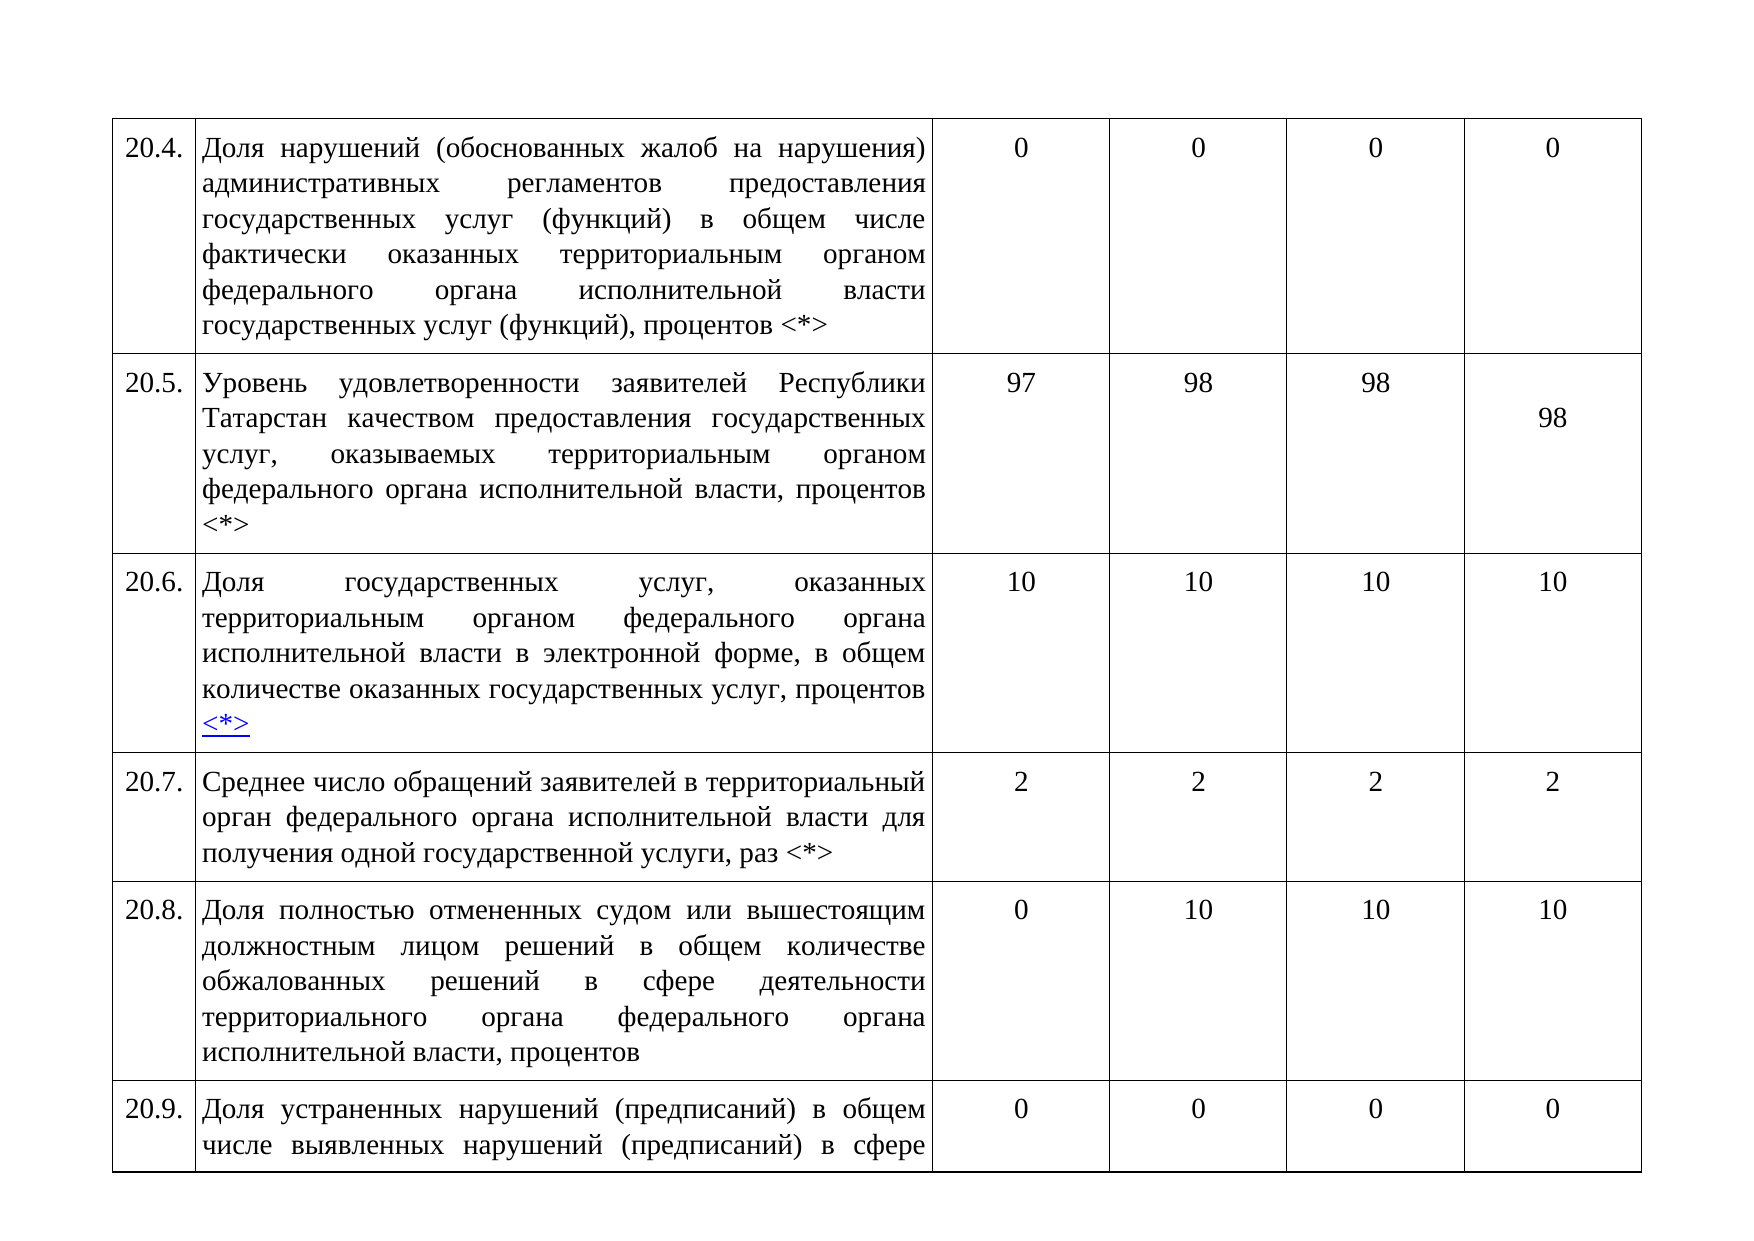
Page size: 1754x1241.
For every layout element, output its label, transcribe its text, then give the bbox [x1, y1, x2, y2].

table_cell 10 [1110, 554, 1286, 752]
table_cell 2 [1110, 753, 1286, 881]
table_cell 0 [1110, 119, 1286, 353]
table_cell 10 [1110, 882, 1286, 1080]
table_cell 98 [1110, 354, 1286, 553]
table_cell 10 [1465, 882, 1641, 1080]
table_cell 2 [1287, 753, 1464, 881]
table_cell 0 [1110, 1081, 1286, 1171]
table_cell 10 [933, 554, 1109, 752]
table_cell 2 [933, 753, 1109, 881]
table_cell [196, 1081, 932, 1171]
table_cell 20.4. [113, 119, 195, 353]
table_cell Среднее число обращений заявителей в территориальный орган федерального органа исполнительной власти для получения одной государственной услуги, раз <*> [196, 753, 932, 881]
table_cell 20.5. [113, 354, 195, 553]
table_cell 10 [1287, 882, 1464, 1080]
table_cell 10 [1287, 554, 1464, 752]
table_cell 0 [933, 119, 1109, 353]
table_cell 20.6. [113, 554, 195, 752]
table_cell 0 [1465, 1081, 1641, 1171]
table_cell 0 [1287, 119, 1464, 353]
table_cell 2 [1465, 753, 1641, 881]
table_cell 98 [1287, 354, 1464, 553]
table_cell 20.7. [113, 753, 195, 881]
table_cell 0 [1287, 1081, 1464, 1171]
table_cell Уровень удовлетворенности заявителей Республики Татарстан качеством предоставления государственных услуг, оказываемых территориальным органом федерального органа исполнительной власти, процентов <*> [196, 354, 932, 553]
table_cell 97 [933, 354, 1109, 553]
table_cell 10 [1465, 554, 1641, 752]
table_cell Доля государственных услуг, оказанных территориальным органом федерального органа исполнительной власти в электронной форме, в общем количестве оказанных государственных услуг, процентов <*> [196, 554, 932, 752]
table_cell 0 [933, 1081, 1109, 1171]
table_cell 98 [1465, 354, 1641, 553]
table_cell 0 [1465, 119, 1641, 353]
table_cell 20.8. [113, 882, 195, 1080]
table_cell 0 [933, 882, 1109, 1080]
table_cell Доля нарушений (обоснованных жалоб на нарушения) административных регламентов предоставления государственных услуг (функций) в общем числе фактически оказанных территориальным органом федерального органа исполнительной власти государственных услуг (функций), процентов <*> [196, 119, 932, 353]
table_cell Доля полностью отмененных судом или вышестоящим должностным лицом решений в общем количестве обжалованных решений в сфере деятельности территориального органа федерального органа исполнительной власти, процентов [196, 882, 932, 1080]
table_cell 20.9. [113, 1081, 195, 1171]
